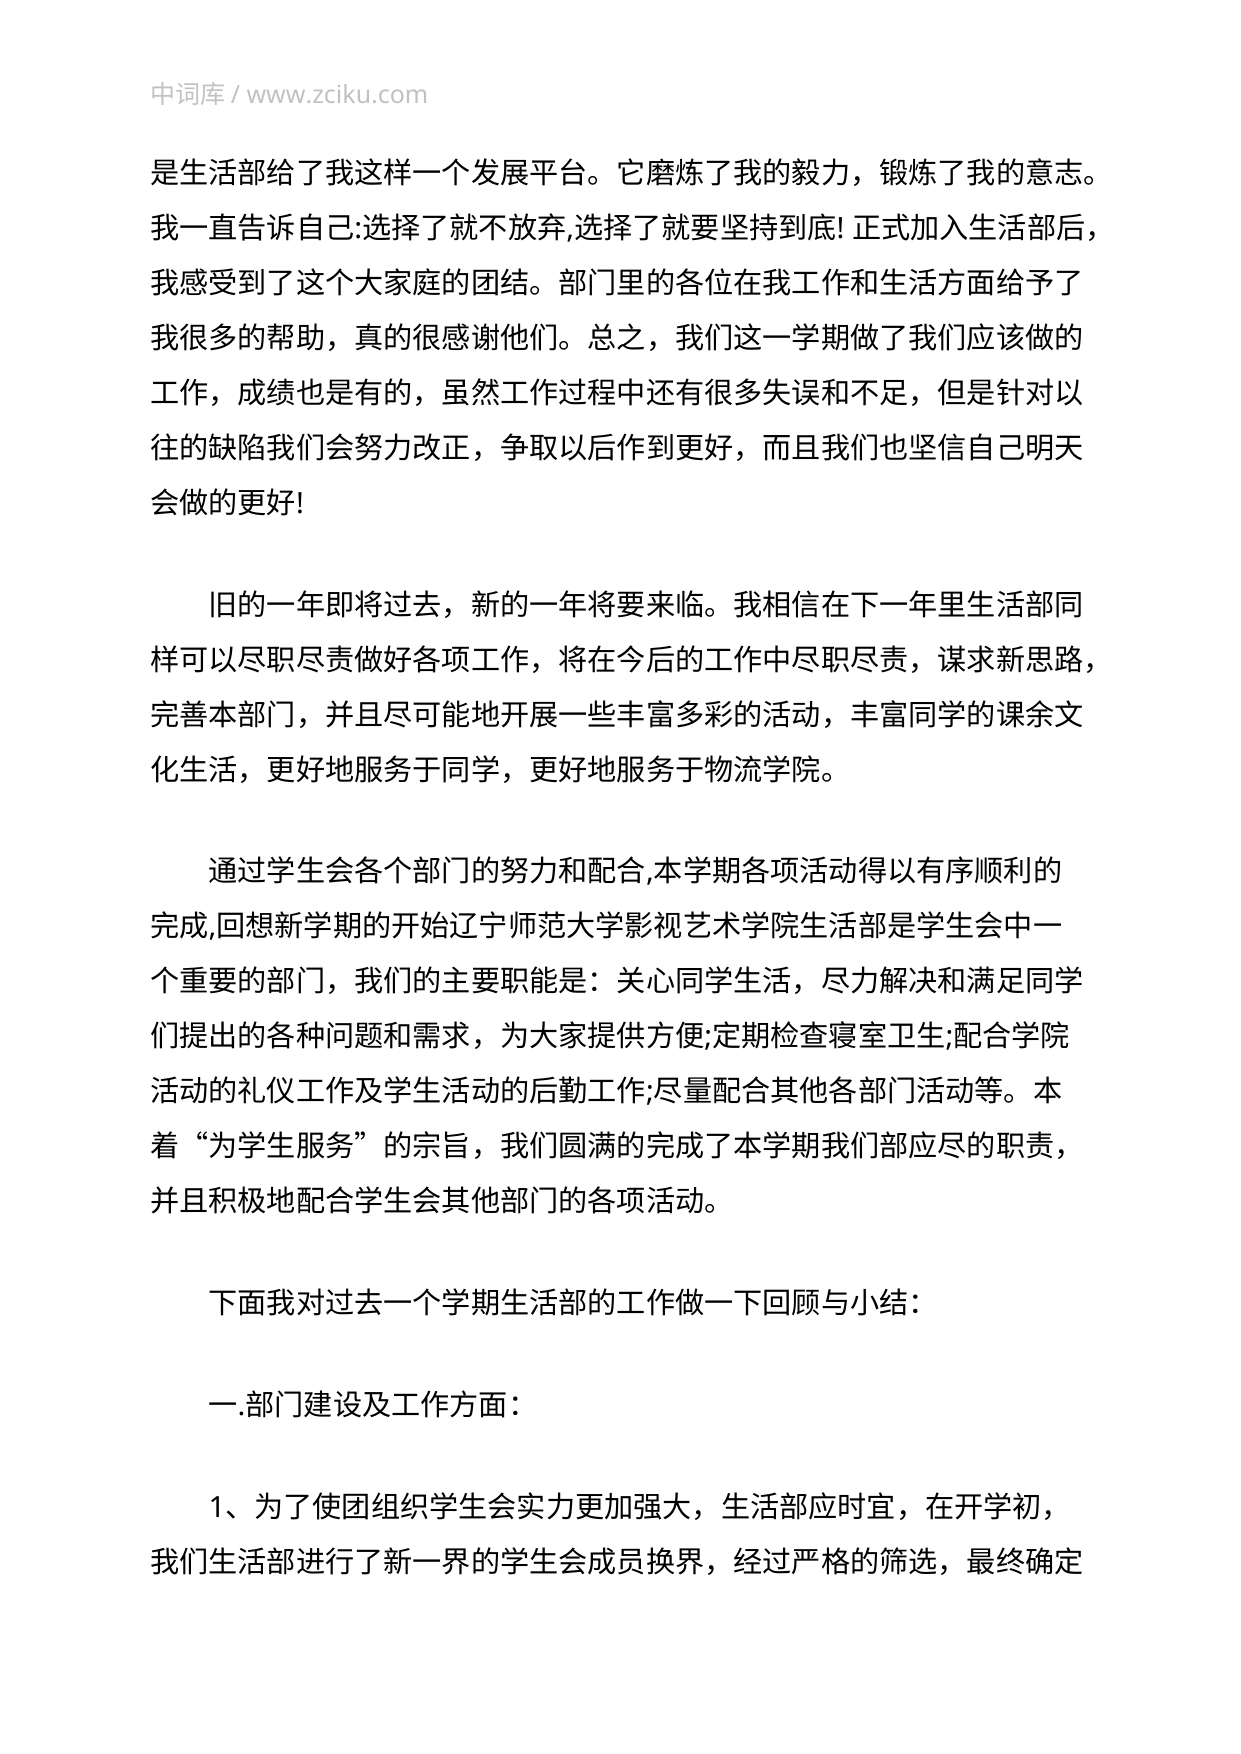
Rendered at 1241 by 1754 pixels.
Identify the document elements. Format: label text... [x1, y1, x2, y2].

text 旧的一年即将过去，新的一年将要来临。我相信在下一年里生活部同样可以尽职尽责做好各项工作，将在今后的工作中尽职尽责，谋求新思路，完善本部门，并且尽可能地开展一些丰富多彩的活动，丰富同学的课余文化生活，更好地服务于同学，更好地服务于物流学院。 [150, 581, 1090, 788]
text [150, 150, 1090, 522]
text 通过学生会各个部门的努力和配合,本学期各项活动得以有序顺利的完成,回想新学期的开始辽宁师范大学影视艺术学院生活部是学生会中一个重要的部门，我们的主要职能是：关心同学生活，尽力解决和满足同学们提出的各种问题和需求，为大家提供方便;定期检查寝室卫生;配合学院活动的礼仪工作及学生活动的后勤工作;尽量配合其他各部门活动等。本着“为学生服务”的宗旨，我们圆满的完成了本学期我们部应尽的职责，并且积极地配合学生会其他部门的各项活动。 [150, 848, 1090, 1220]
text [150, 1483, 1090, 1581]
text 下面我对过去一个学期生活部的工作做一下回顾与小结： [150, 1279, 1090, 1322]
text 一.部门建设及工作方面： [150, 1381, 1090, 1424]
